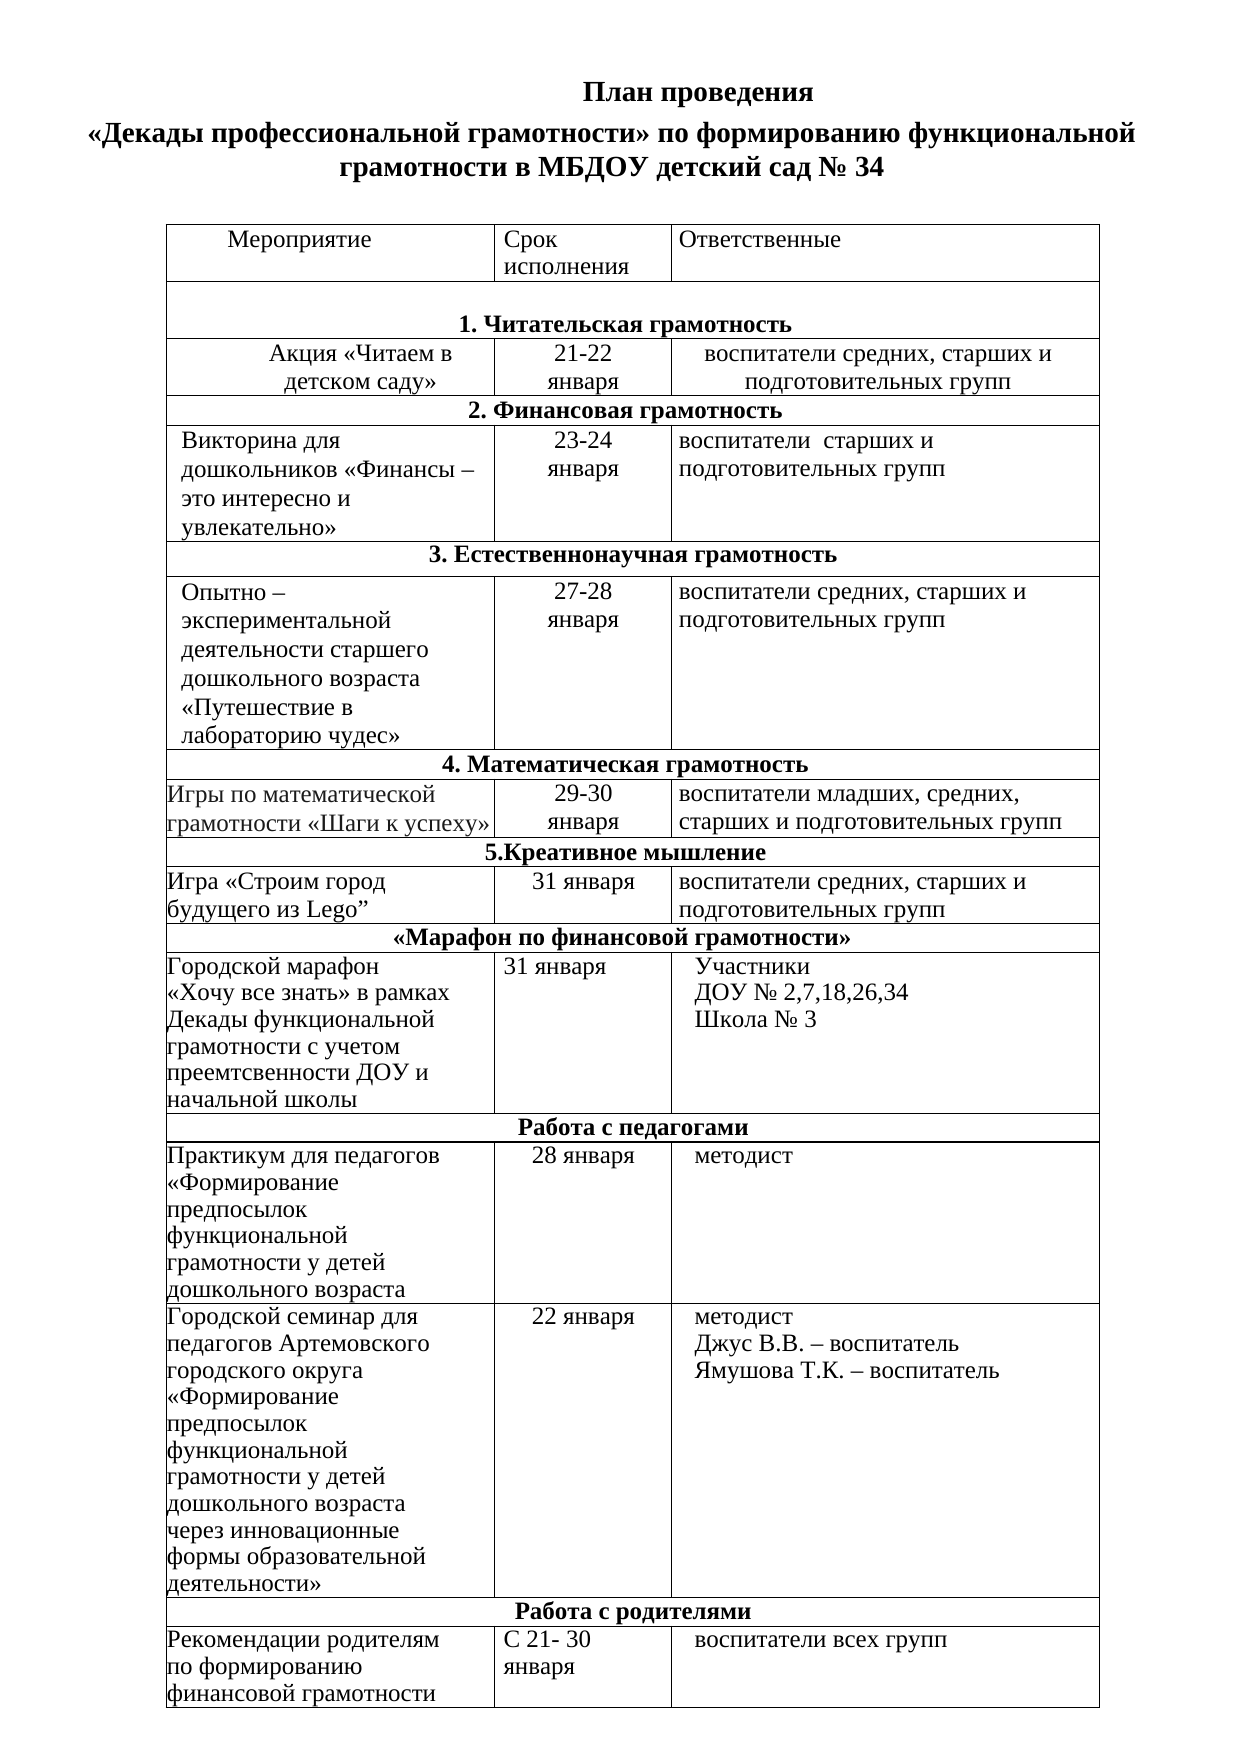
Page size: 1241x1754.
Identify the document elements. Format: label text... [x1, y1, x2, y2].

table_cell 21-22 января [495, 339, 671, 395]
table_cell 28 января [495, 1143, 671, 1302]
table_cell Работа с родителями [167, 1598, 1099, 1626]
table_cell воспитатели средних, старших и подготовительных групп [672, 867, 1099, 923]
table_cell 27-28 января [495, 577, 671, 749]
table_cell 31 января [495, 953, 671, 1113]
table_cell Опытно – экспериментальной деятельности старшего дошкольного возраста «Путешествие в лабораторию чудес» [167, 577, 494, 749]
table_cell воспитатели старших и подготовительных групп [672, 426, 1099, 541]
table_cell 23-24 января [495, 426, 671, 541]
table_cell «Марафон по финансовой грамотности» [167, 924, 1099, 952]
table_cell Практикум для педагогов «Формирование предпосылок функциональной грамотности у детей дошкольного возраста [167, 1143, 494, 1302]
table_cell Работа с педагогами [167, 1114, 1099, 1141]
table_cell 5.Креативное мышление [167, 838, 1099, 866]
table_cell 4. Математическая грамотность [167, 750, 1099, 778]
table_cell Игра «Строим город будущего из Lego” [167, 867, 494, 923]
table_cell С 21- 30 января [495, 1627, 671, 1707]
table_cell Участники ДОУ № 2,7,18,26,34 Школа № 3 [672, 953, 1099, 1113]
table_cell Городской семинар для педагогов Артемовского городского округа «Формирование предпосылок функциональной грамотности у детей дошкольного возраста через инновационные формы образовательной деятельности» [167, 1304, 494, 1597]
table_cell 31 января [495, 867, 671, 923]
table_cell воспитатели средних, старших и подготовительных групп [672, 577, 1099, 749]
table_cell 1. Читательская грамотность [167, 282, 1099, 338]
table_cell Акция «Читаем в детском саду» [167, 339, 494, 395]
table_cell методист [672, 1143, 1099, 1302]
table_cell воспитатели младших, средних, старших и подготовительных групп [672, 780, 1099, 837]
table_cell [672, 1627, 1099, 1707]
text «Декады профессиональной грамотности» по формированию функциональной грамотности в МБДОУ детский сад № 34 [66, 116, 1158, 183]
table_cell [167, 1627, 494, 1707]
text План проведения [154, 74, 870, 108]
table_header Мероприятие [167, 225, 494, 281]
table_cell 2. Финансовая грамотность [167, 396, 1099, 424]
table_cell Городской марафон «Хочу все знать» в рамках Декады функциональной грамотности с учетом преемтсвенности ДОУ и начальной школы [167, 953, 494, 1113]
table_cell Викторина для дошкольников «Финансы – это интересно и увлекательно» [167, 426, 494, 541]
table_header Ответственные [672, 225, 1099, 281]
table_cell 29-30 января [495, 780, 671, 837]
table_cell методист Джус В.В. – воспитатель Ямушова Т.К. – воспитатель [672, 1304, 1099, 1597]
table_header Срок исполнения [495, 225, 671, 281]
table_cell 3. Естественнонаучная грамотность [167, 542, 1099, 576]
table_cell воспитатели средних, старших и подготовительных групп [672, 339, 1099, 395]
table_cell 22 января [495, 1304, 671, 1597]
